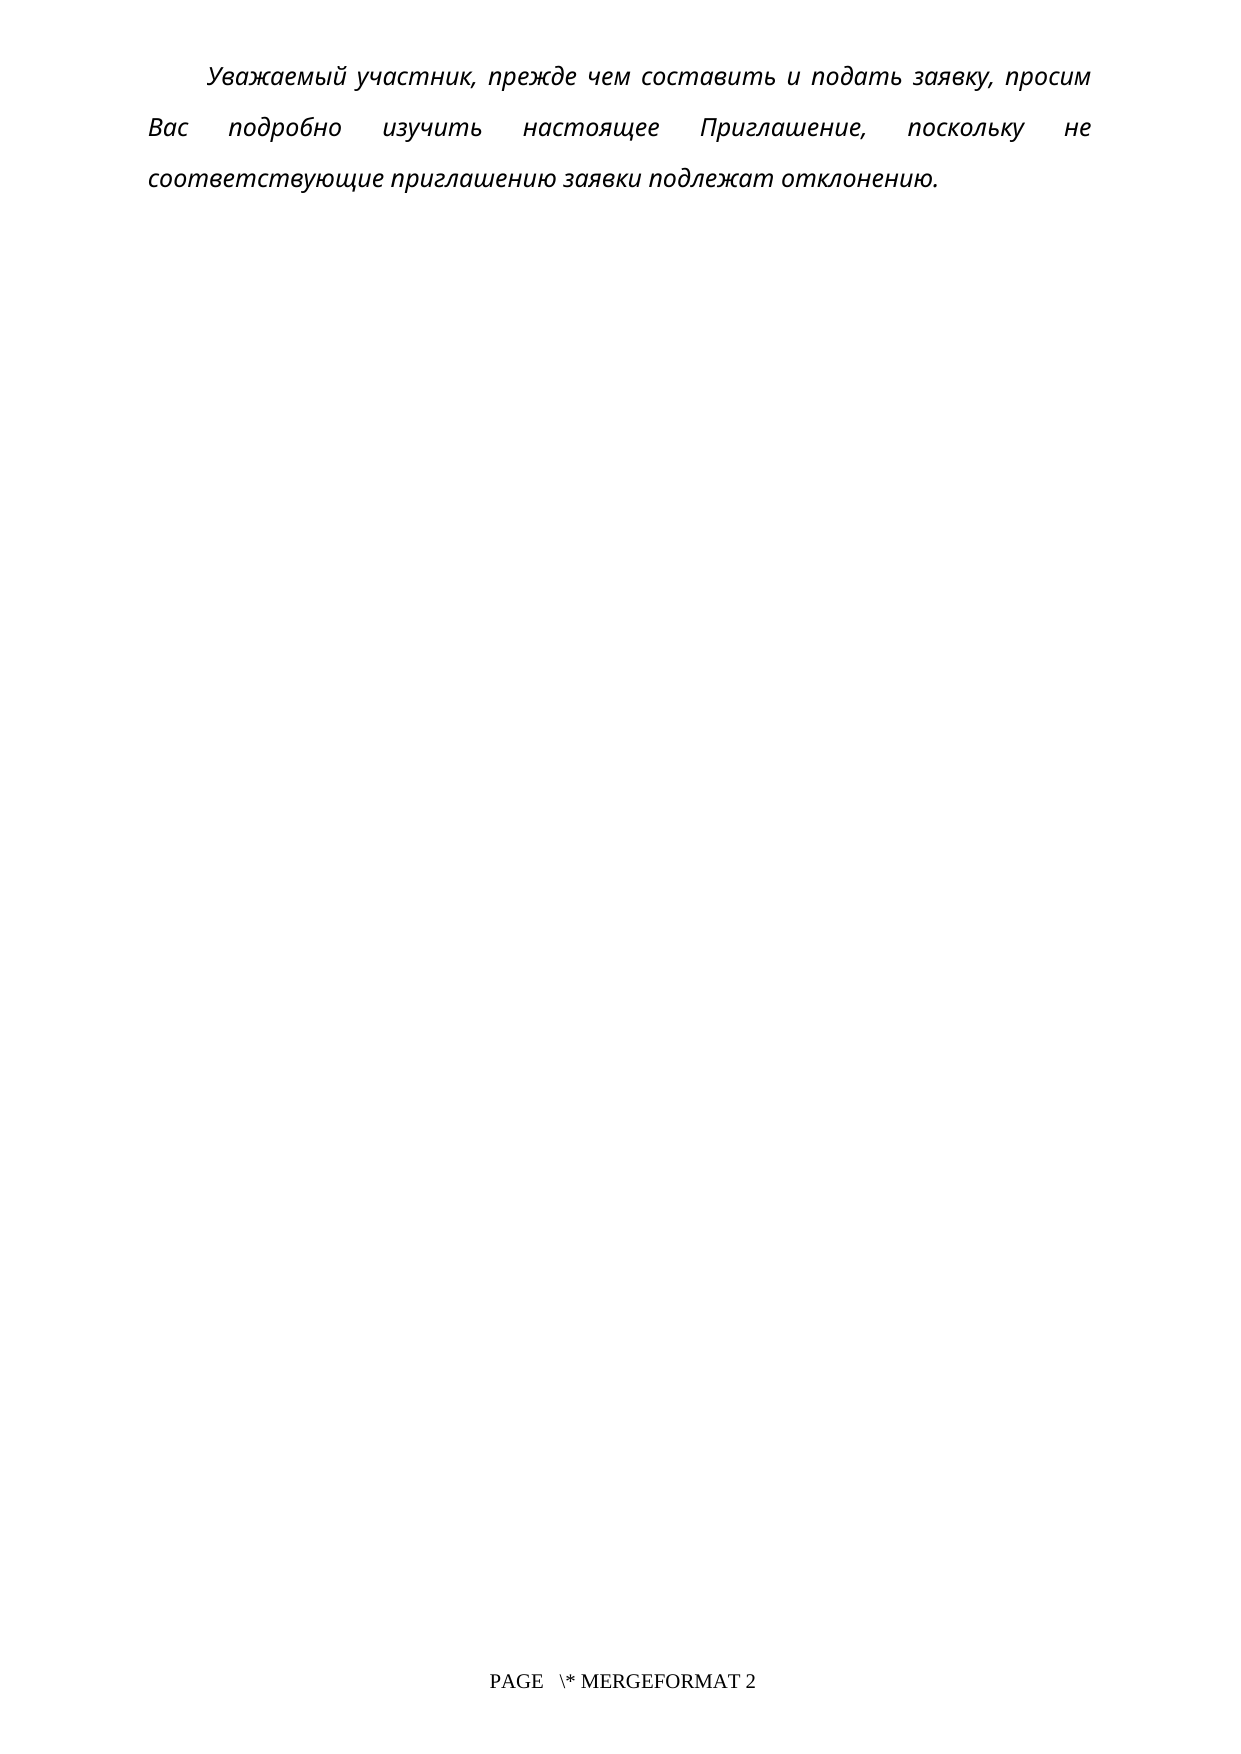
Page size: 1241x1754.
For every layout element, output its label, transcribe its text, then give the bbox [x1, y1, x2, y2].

text Уважаемый участник, прежде чем составить и подать заявку, просим Вас подробно изучить настоящее Приглашение, поскольку не соответствующие приглашению заявки подлежат отклонению. [148, 59, 1092, 195]
